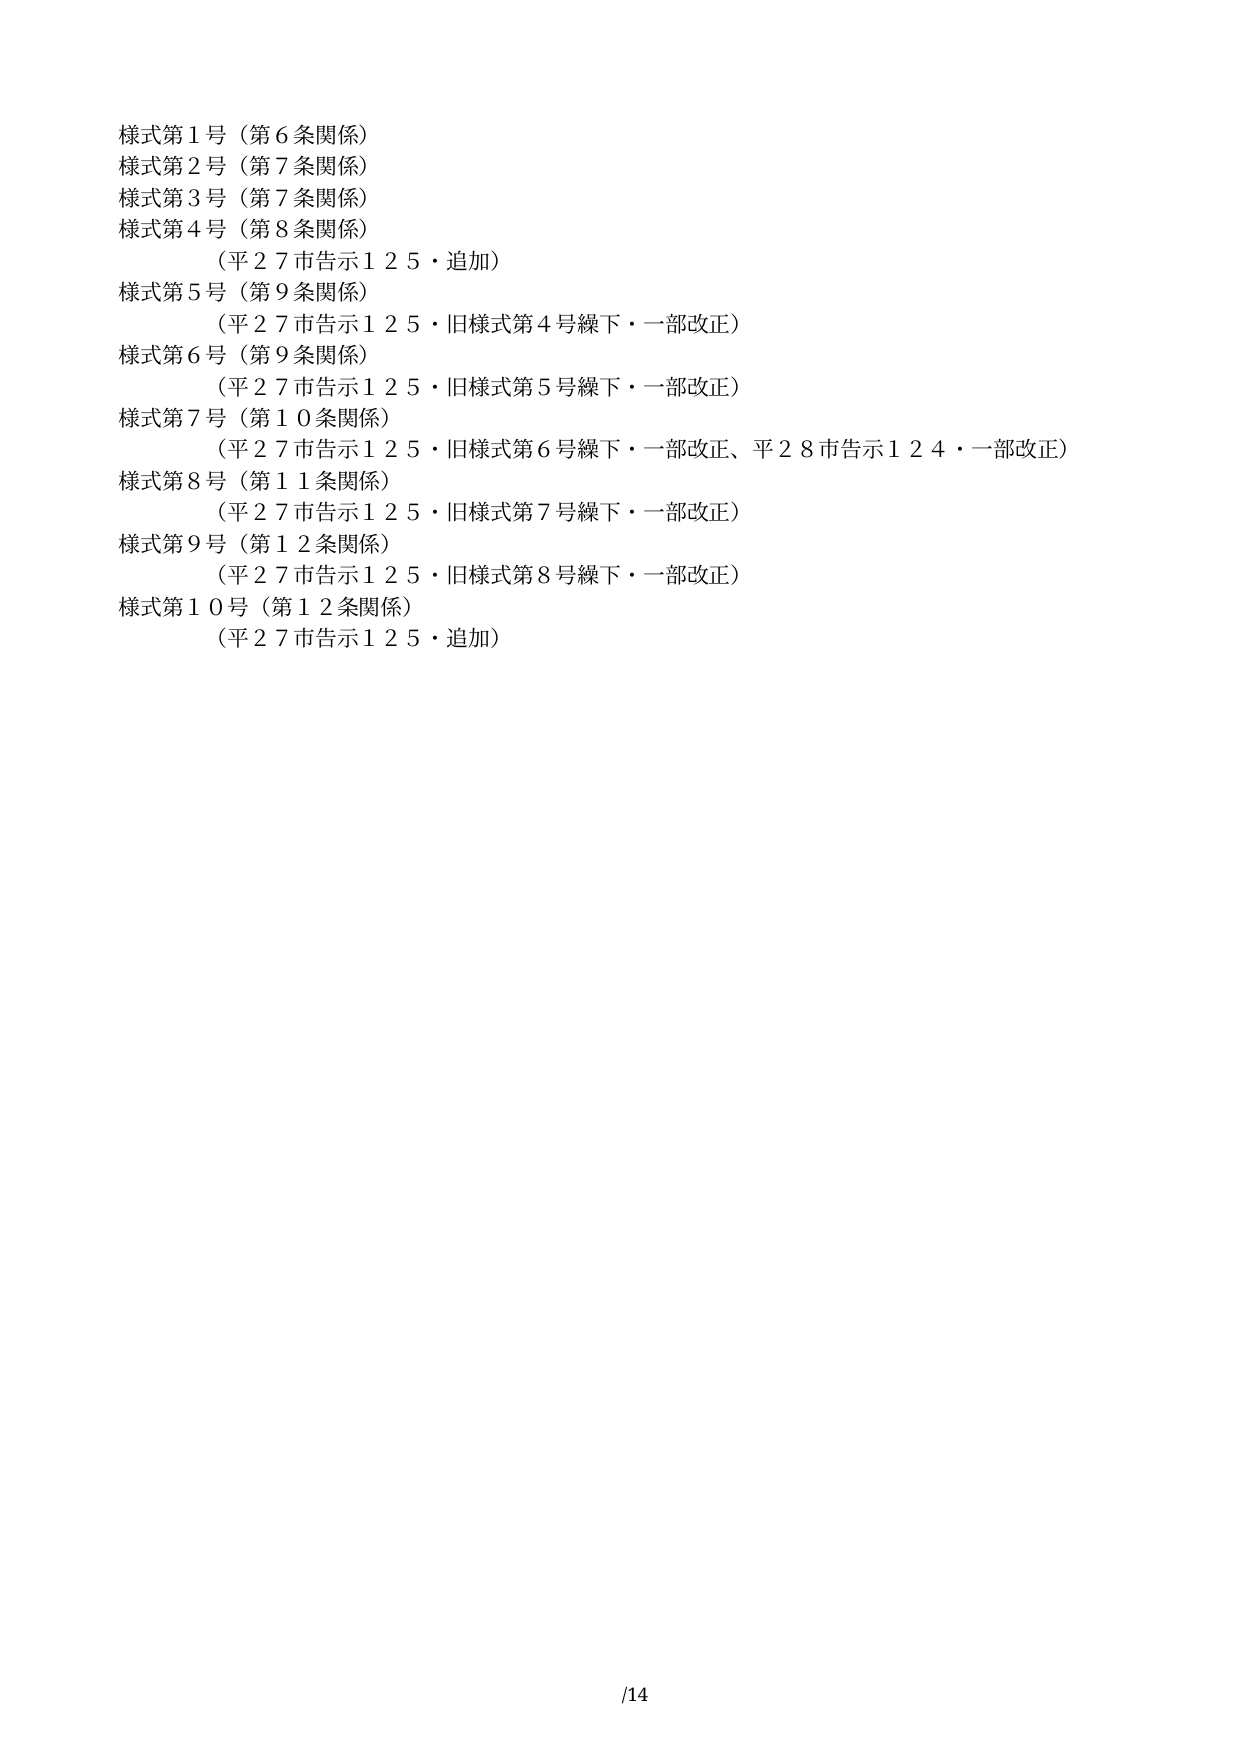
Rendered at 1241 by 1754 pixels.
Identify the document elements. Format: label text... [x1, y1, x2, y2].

text 様式第８号（第１１条関係） [118, 464, 1152, 496]
text （平２７市告示１２５・追加） [206, 244, 1152, 275]
text 様式第２号（第７条関係） [118, 149, 1152, 181]
text （平２７市告示１２５・追加） [206, 621, 1152, 653]
text （平２７市告示１２５・旧様式第６号繰下・一部改正、平２８市告示１２４・一部改正） [206, 433, 1152, 464]
text 様式第４号（第８条関係） [118, 212, 1152, 244]
text （平２７市告示１２５・旧様式第４号繰下・一部改正） [206, 307, 1152, 338]
text 様式第３号（第７条関係） [118, 181, 1152, 212]
text （平２７市告示１２５・旧様式第５号繰下・一部改正） [206, 370, 1152, 401]
text （平２７市告示１２５・旧様式第８号繰下・一部改正） [206, 558, 1152, 590]
text 様式第１０号（第１２条関係） [118, 590, 1152, 621]
text 様式第６号（第９条関係） [118, 338, 1152, 370]
text 様式第５号（第９条関係） [118, 275, 1152, 307]
text 様式第７号（第１０条関係） [118, 401, 1152, 433]
text 様式第９号（第１２条関係） [118, 527, 1152, 558]
text （平２７市告示１２５・旧様式第７号繰下・一部改正） [206, 496, 1152, 527]
text 様式第１号（第６条関係） [118, 118, 1152, 149]
